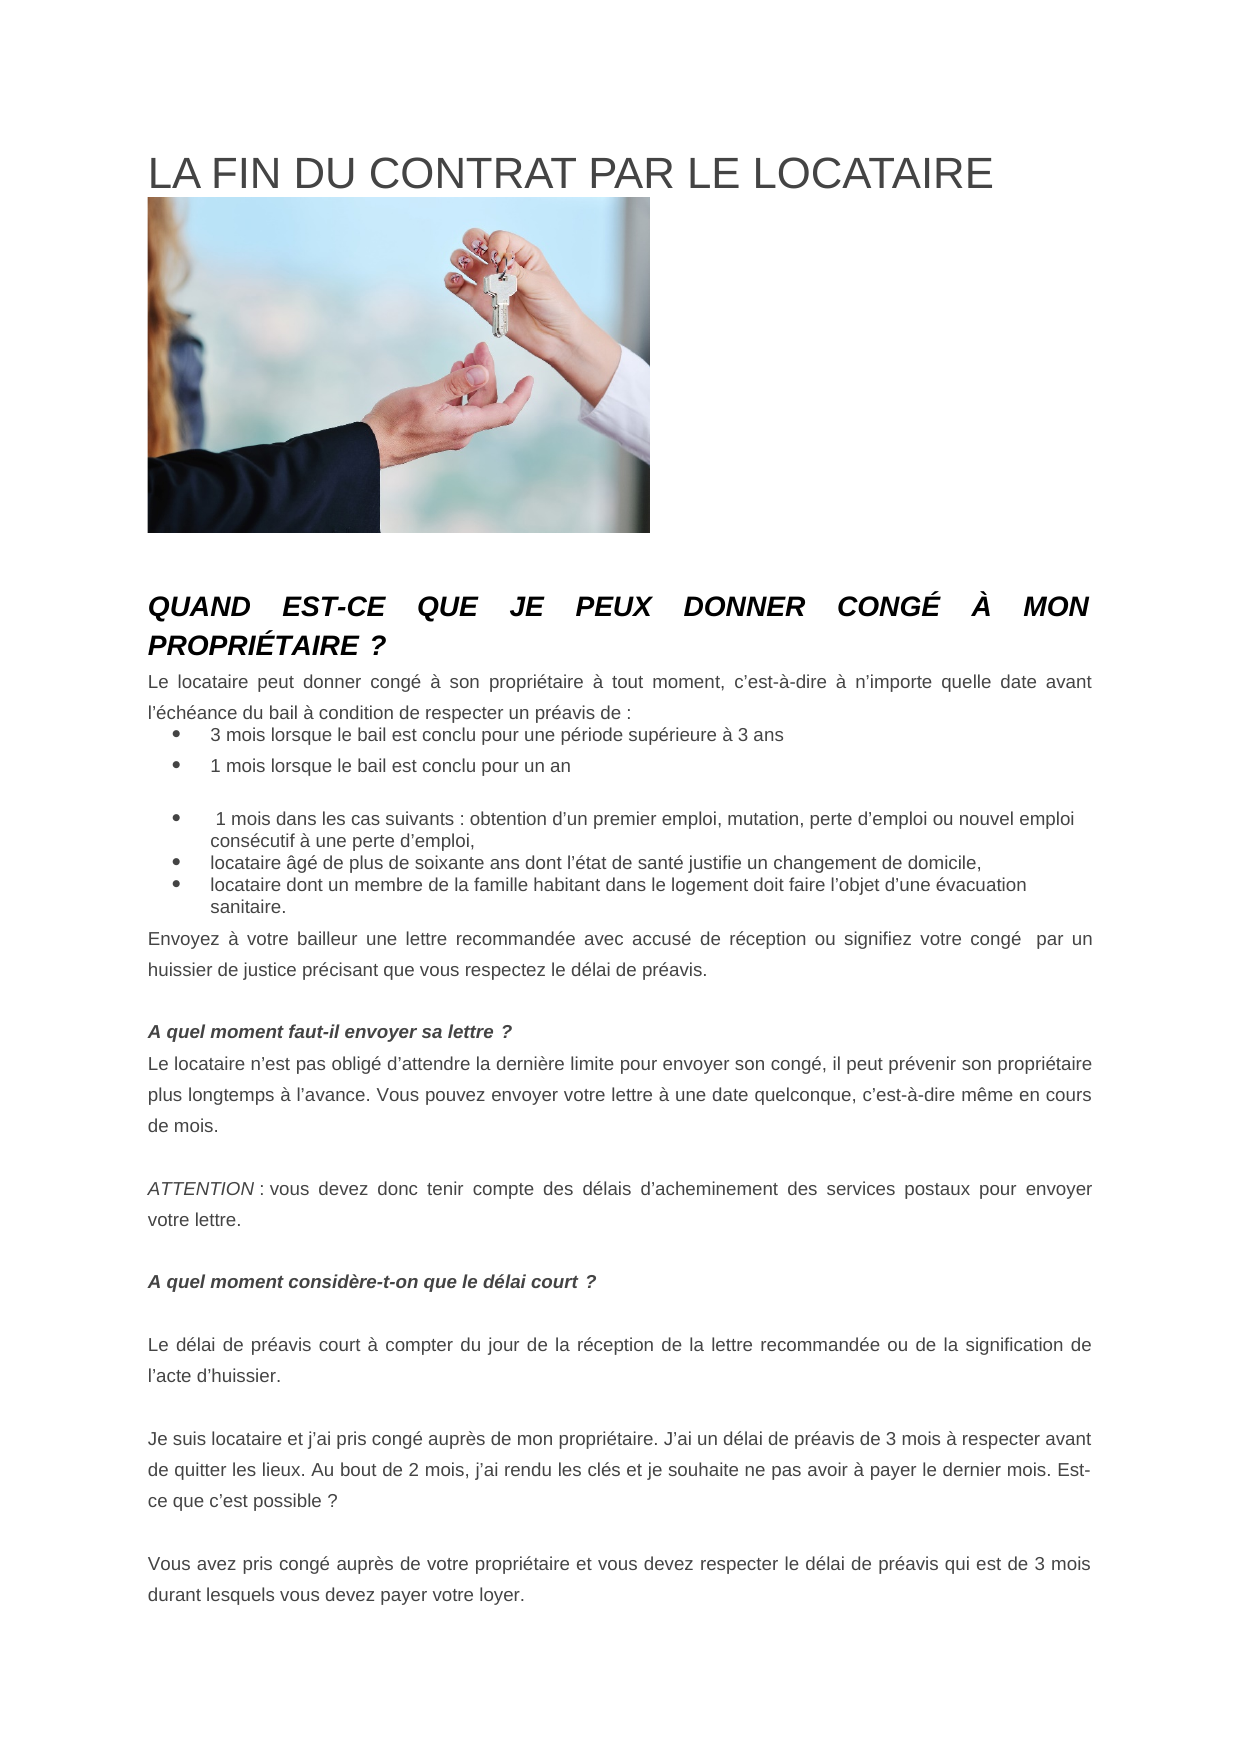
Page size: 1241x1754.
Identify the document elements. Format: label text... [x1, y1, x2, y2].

text Le locataire peut donner congé à son propriétaire à tout moment, c’est-à-dire à n’importe quelle date avant l’échéance du bail à condition de respecter un préavis de : [148, 661, 1093, 724]
picture [147, 197, 650, 533]
list 1 mois dans les cas suivants : obtention d’un premier emploi, mutation, perte d’emploi ou nouvel emploi consécutif à une perte d’emploi, [173, 808, 1093, 852]
text ATTENTION : vous devez donc tenir compte des délais d’acheminement des services postaux pour envoyer votre lettre. [148, 1168, 1093, 1230]
text Envoyez à votre bailleur une lettre recommandée avec accusé de réception ou signifiez votre congé par un huissier de justice précisant que vous respectez le délai de préavis. [148, 918, 1093, 980]
list locataire dont un membre de la famille habitant dans le logement doit faire l’objet d’une évacuation sanitaire. [173, 874, 1093, 918]
text Vous avez pris congé auprès de votre propriétaire et vous devez respecter le délai de préavis qui est de 3 mois durant lesquels vous devez payer votre loyer. [148, 1543, 1093, 1605]
text A quel moment faut-il envoyer sa lettre ? [148, 1011, 1093, 1043]
text Je suis locataire et j’ai pris congé auprès de mon propriétaire. J’ai un délai de préavis de 3 mois à respecter avant de quitter les lieux. Au bout de 2 mois, j’ai rendu les clés et je souhaite ne pas avoir à payer le dernier mois. Est-ce que c’est possible ? [148, 1418, 1093, 1511]
text QUAND EST-CE QUE JE PEUX DONNER CONGÉ À MON PROPRIÉTAIRE ? [148, 583, 1093, 661]
list locataire âgé de plus de soixante ans dont l’état de santé justifie un changement de domicile, [173, 852, 1093, 874]
text Le délai de préavis court à compter du jour de la réception de la lettre recommandée ou de la signification de l’acte d’huissier. [148, 1324, 1093, 1386]
list 3 mois lorsque le bail est conclu pour une période supérieure à 3 ans [173, 724, 1093, 746]
text A quel moment considère-t-on que le délai court ? [148, 1261, 1093, 1293]
list 1 mois lorsque le bail est conclu pour un an [173, 746, 1093, 777]
text La fin du contrat par le locatairE [148, 148, 1093, 198]
text Le locataire n’est pas obligé d’attendre la dernière limite pour envoyer son congé, il peut prévenir son propriétaire plus longtemps à l’avance. Vous pouvez envoyer votre lettre à une date quelconque, c’est-à-dire même en cours de mois. [148, 1043, 1093, 1136]
